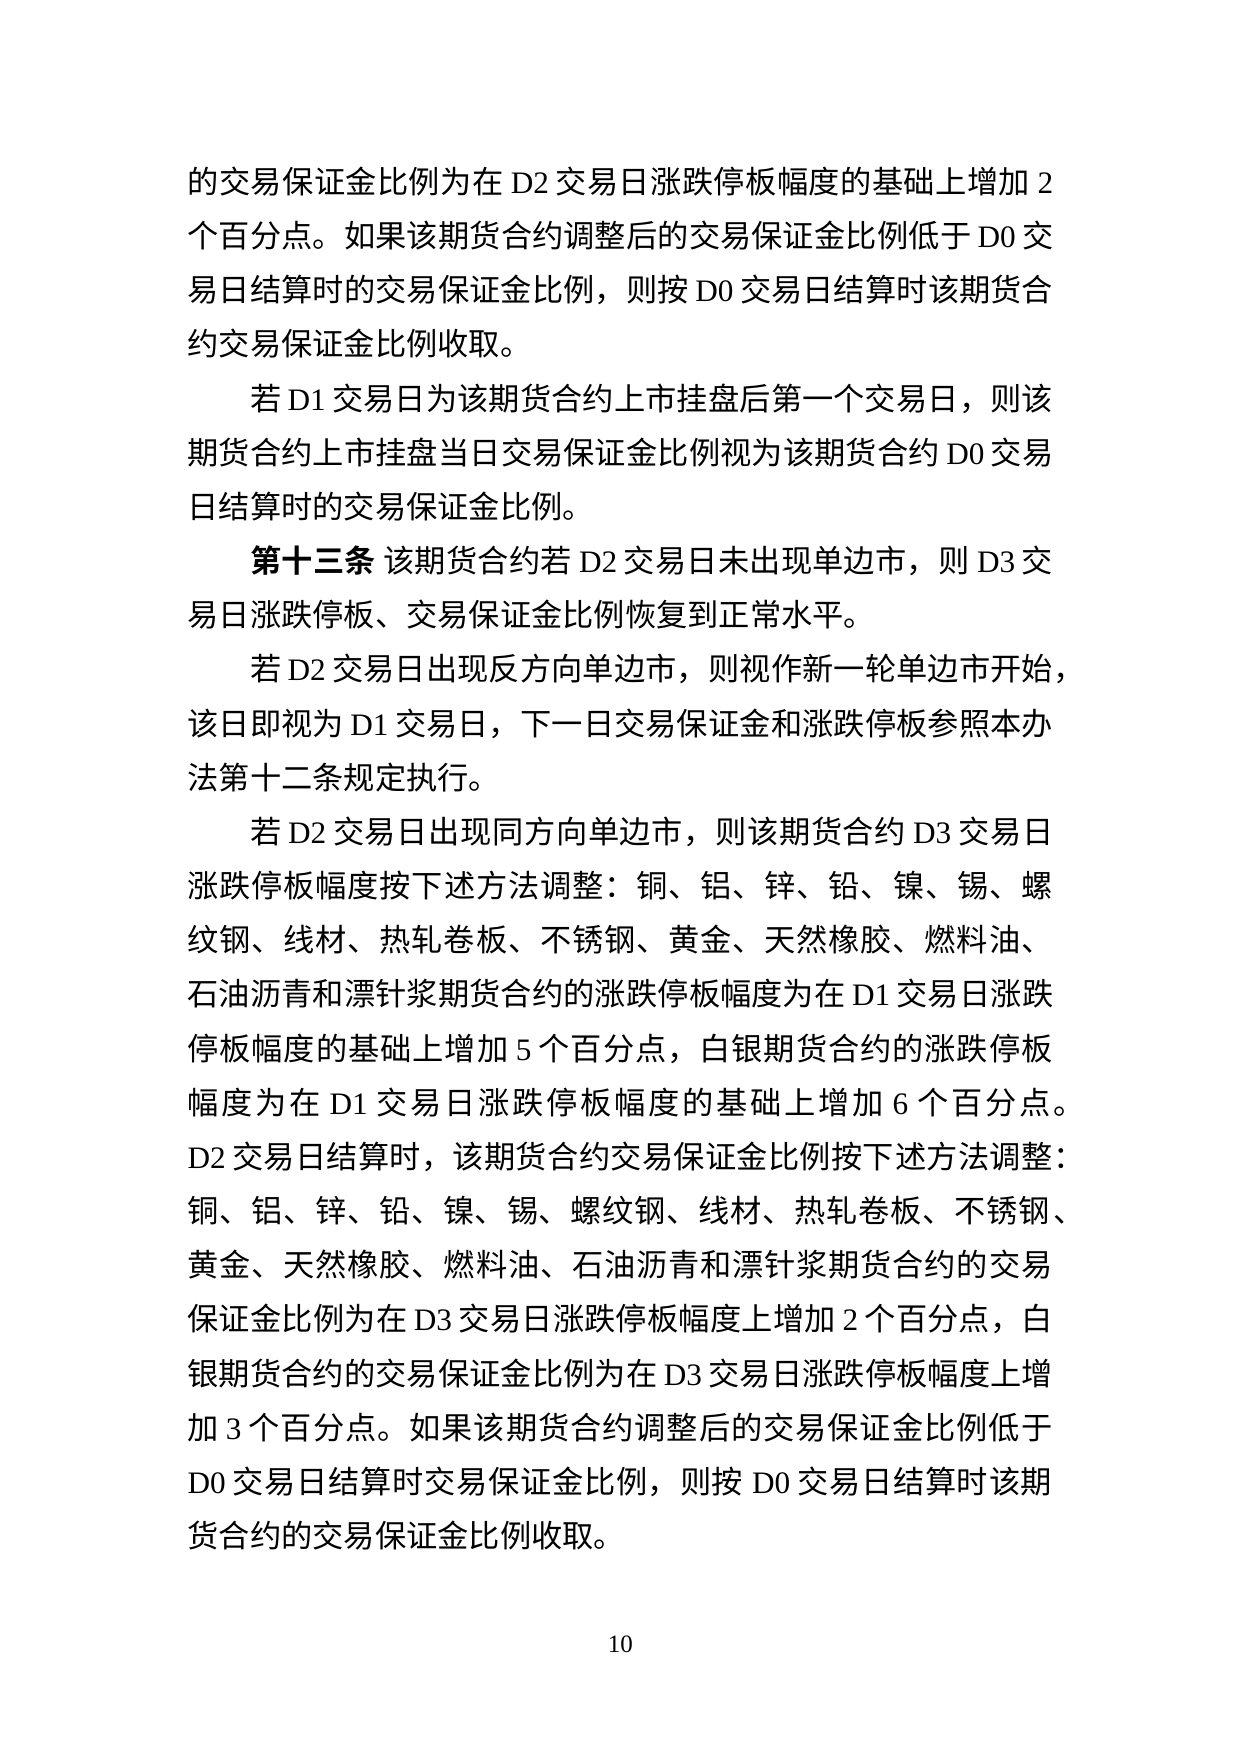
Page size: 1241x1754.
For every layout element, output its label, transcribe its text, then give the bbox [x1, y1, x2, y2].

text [187, 150, 1053, 367]
text 第十三条 该期货合约若D2交易日未出现单边市，则D3交易日涨跌停板、交易保证金比例恢复到正常水平。 [187, 529, 1053, 637]
text 若D2交易日出现反方向单边市，则视作新一轮单边市开始，该日即视为D1交易日，下一日交易保证金和涨跌停板参照本办法第十二条规定执行。 [187, 637, 1053, 800]
text 若D2交易日出现同方向单边市，则该期货合约D3交易日涨跌停板幅度按下述方法调整：铜、铝、锌、铅、镍、锡、螺纹钢、线材、热轧卷板、不锈钢、黄金、天然橡胶、燃料油、石油沥青和漂针浆期货合约的涨跌停板幅度为在D1交易日涨跌停板幅度的基础上增加5个百分点，白银期货合约的涨跌停板幅度为在D1交易日涨跌停板幅度的基础上增加6个百分点。D2交易日结算时，该期货合约交易保证金比例按下述方法调整：铜、铝、锌、铅、镍、锡、螺纹钢、线材、热轧卷板、不锈钢、黄金、天然橡胶、燃料油、石油沥青和漂针浆期货合约的交易保证金比例为在D3交易日涨跌停板幅度上增加2个百分点，白银期货合约的交易保证金比例为在D3交易日涨跌停板幅度上增加3个百分点。如果该期货合约调整后的交易保证金比例低于D0交易日结算时交易保证金比例，则按D0交易日结算时该期货合约的交易保证金比例收取。 [187, 800, 1053, 1558]
text 若D1交易日为该期货合约上市挂盘后第一个交易日，则该期货合约上市挂盘当日交易保证金比例视为该期货合约D0交易日结算时的交易保证金比例。 [187, 367, 1053, 529]
